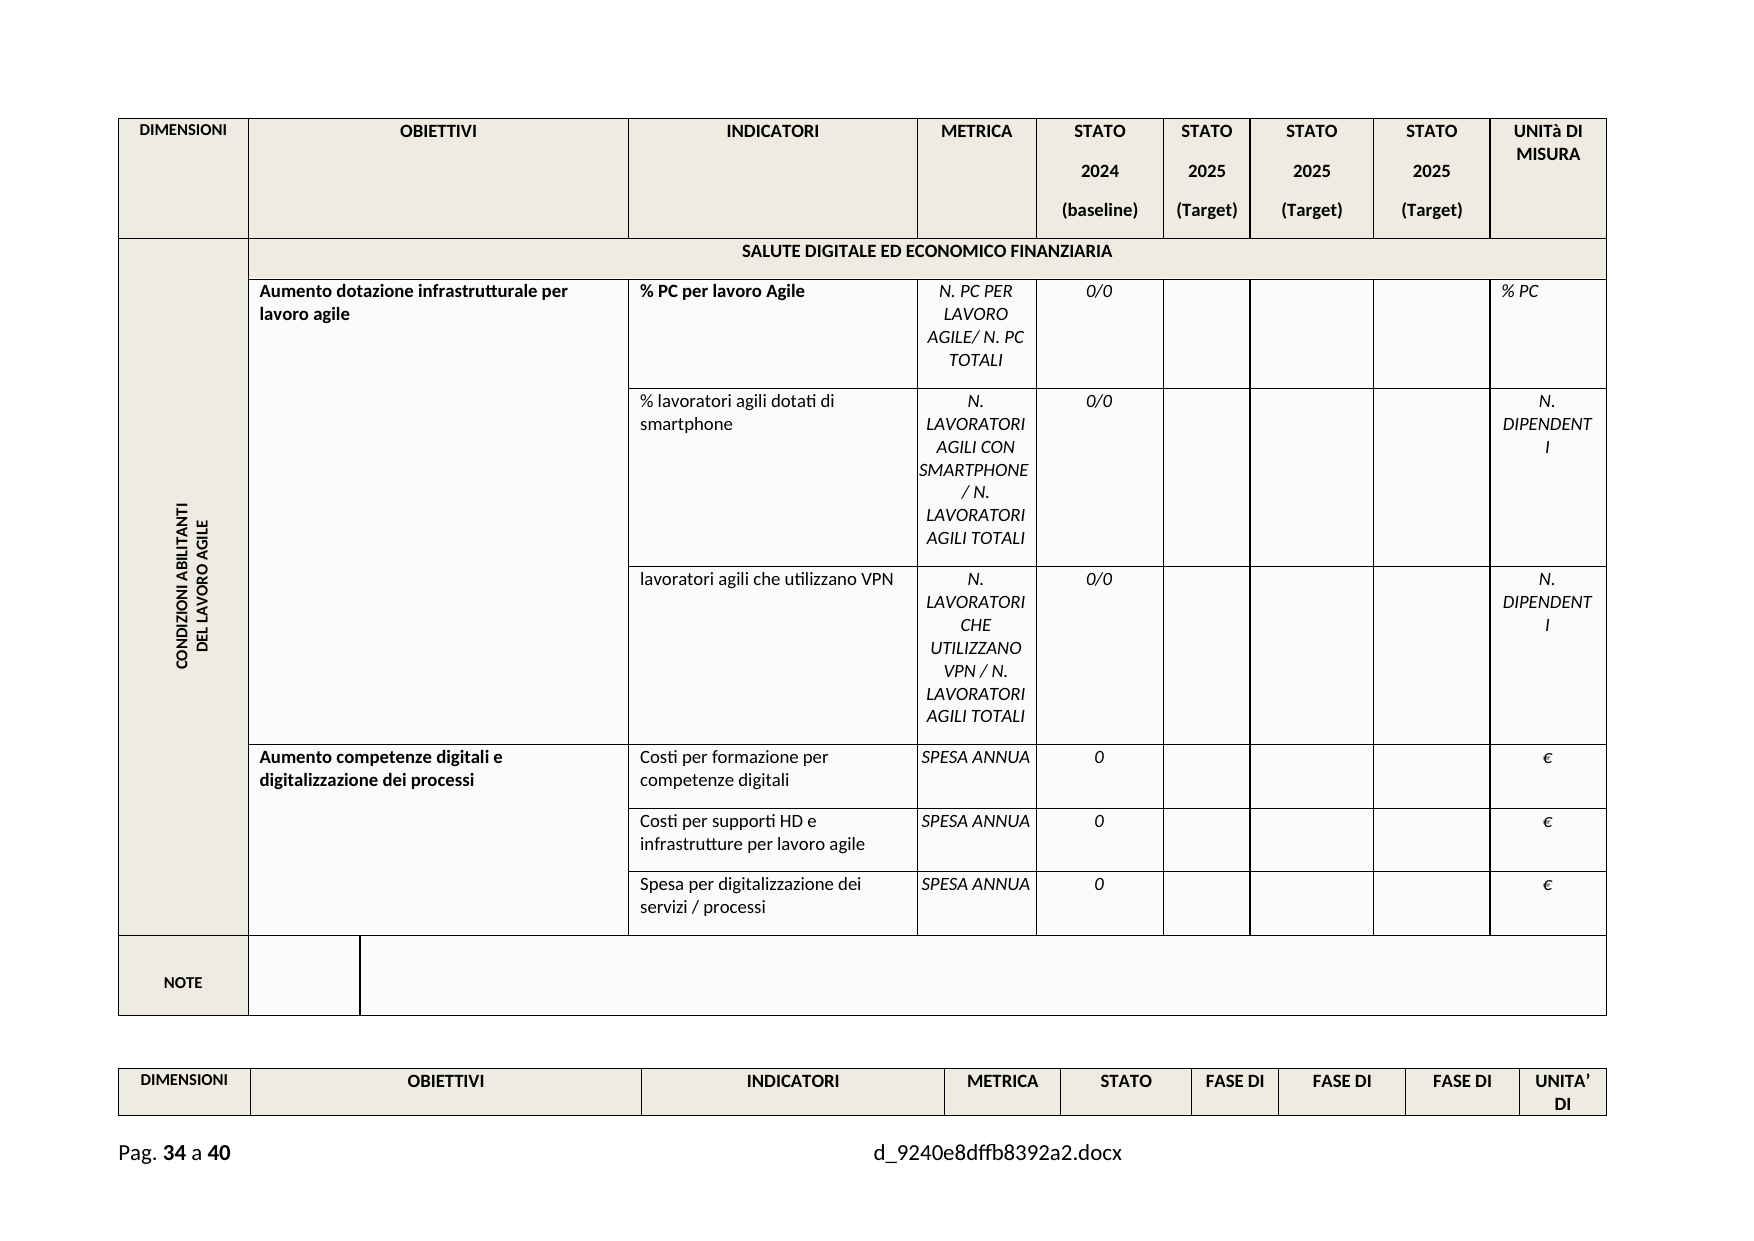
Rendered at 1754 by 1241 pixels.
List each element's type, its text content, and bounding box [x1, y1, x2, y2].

table_cell % PC [1491, 280, 1606, 388]
table_cell [1164, 809, 1249, 871]
table_cell € [1491, 809, 1606, 871]
table_cell [1251, 567, 1373, 744]
table_cell N. DIPENDENTI [1491, 389, 1606, 566]
table_header OBIETTIVI [249, 119, 628, 238]
table_cell Spesa per digitalizzazione dei servizi / processi [629, 872, 917, 935]
table_cell € [1491, 872, 1606, 935]
table_cell [1164, 280, 1249, 388]
table_cell Aumento competenze digitali e digitalizzazione dei processi [249, 745, 628, 935]
table_cell SPESA ANNUA [918, 745, 1036, 808]
table_header UNITA’ DI MISURA [1520, 1069, 1606, 1115]
table_cell [1374, 872, 1489, 935]
table_cell N. PC PER LAVORO AGILE/ N. PC TOTALI [918, 280, 1036, 388]
table_header UNITà DI MISURA [1491, 119, 1606, 238]
table_cell N. LAVORATORI CHE UTILIZZANO VPN / N. LAVORATORI AGILI TOTALI [918, 567, 1036, 744]
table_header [1061, 1069, 1191, 1115]
table_cell 0 [1037, 745, 1163, 808]
table_cell [1251, 809, 1373, 871]
table_header STATO 2025 (Target) [1374, 119, 1489, 238]
table_header DIMENSIONI [119, 119, 248, 238]
table_cell SPESA ANNUA [918, 872, 1036, 935]
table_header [1406, 1069, 1519, 1115]
table_cell [1164, 872, 1249, 935]
table_cell [1251, 280, 1373, 388]
table_header METRICA [918, 119, 1036, 238]
table_cell CONDIZIONI ABILITANTI DEL LAVORO AGILE [119, 239, 248, 935]
table_header STATO 2025 (Target) [1164, 119, 1249, 238]
table_cell [1164, 389, 1249, 566]
table_header INDICATORI [629, 119, 917, 238]
table_cell Costi per formazione per competenze digitali [629, 745, 917, 808]
table_cell 0 [1037, 872, 1163, 935]
table_cell Aumento dotazione infrastrutturale per lavoro agile [249, 280, 628, 744]
table_cell N. LAVORATORI AGILI CON SMARTPHONE / N. LAVORATORI AGILI TOTALI [918, 389, 1036, 566]
table_cell 0/0 [1037, 389, 1163, 566]
table_header OBIETTIVI [251, 1069, 641, 1115]
table_cell [1374, 567, 1489, 744]
table_cell 0/0 [1037, 567, 1163, 744]
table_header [1192, 1069, 1278, 1115]
table_cell lavoratori agili che utilizzano VPN [629, 567, 917, 744]
table_header STATO 2025 (Target) [1251, 119, 1373, 238]
table_header INDICATORI [642, 1069, 944, 1115]
table_cell Costi per supporti HD e infrastrutture per lavoro agile [629, 809, 917, 871]
table_cell [1374, 809, 1489, 871]
table_cell [1251, 389, 1373, 566]
table_cell [1164, 567, 1249, 744]
table_cell % lavoratori agili dotati di smartphone [629, 389, 917, 566]
table_cell % PC per lavoro Agile [629, 280, 917, 388]
table_cell [249, 936, 359, 1015]
table_cell [1374, 280, 1489, 388]
table_cell SALUTE DIGITALE ED ECONOMICO FINANZIARIA [249, 239, 1606, 278]
table_header METRICA [945, 1069, 1060, 1115]
table_cell 0/0 [1037, 280, 1163, 388]
table_cell [1374, 389, 1489, 566]
table_cell € [1491, 745, 1606, 808]
table_header STATO 2024 (baseline) [1037, 119, 1163, 238]
table_cell [1164, 745, 1249, 808]
table_cell [1251, 872, 1373, 935]
table_cell SPESA ANNUA [918, 809, 1036, 871]
table_header DIMENSIONI [119, 1069, 250, 1115]
table_cell NOTE [119, 936, 248, 1015]
table_cell 0 [1037, 809, 1163, 871]
table_cell [361, 936, 1606, 1015]
table_cell N. DIPENDENTI [1491, 567, 1606, 744]
table_cell [1251, 745, 1373, 808]
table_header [1279, 1069, 1405, 1115]
table_cell [1374, 745, 1489, 808]
